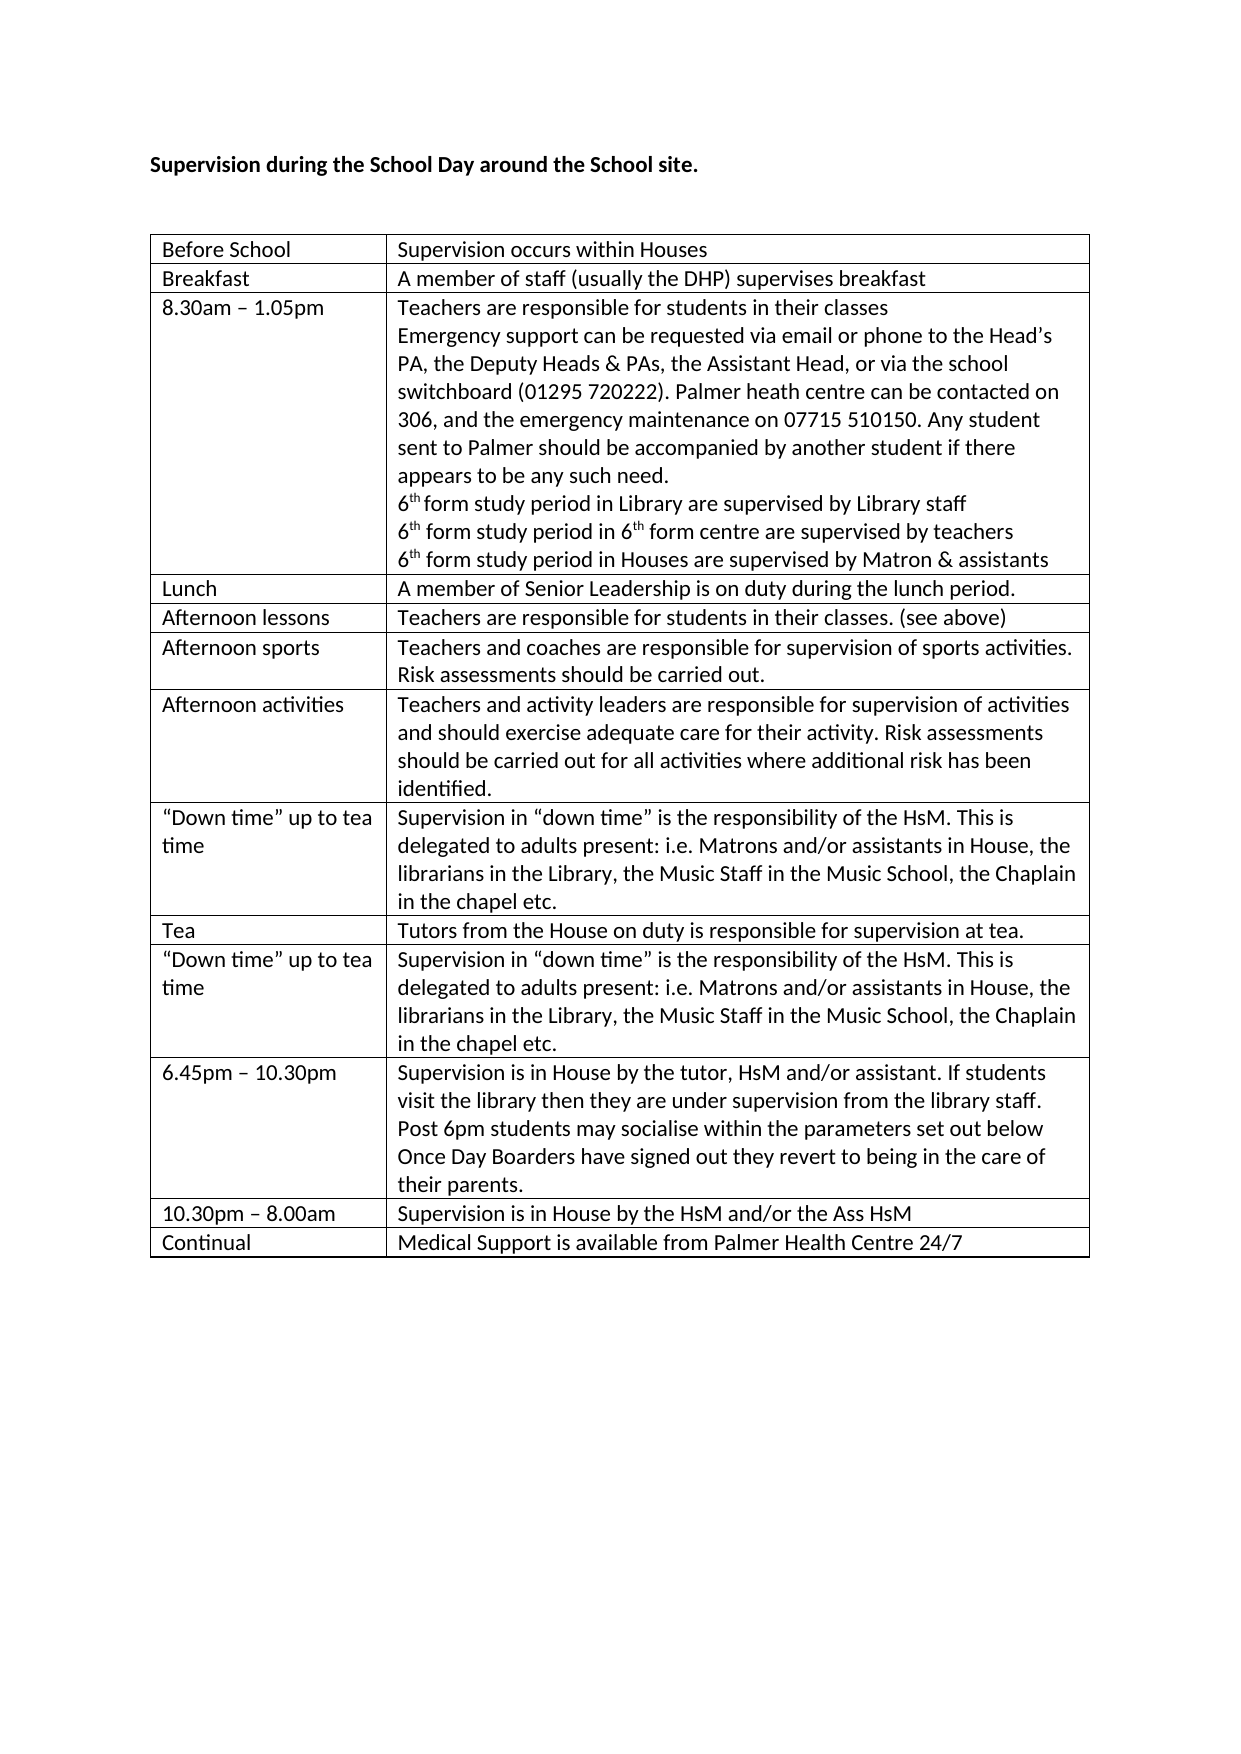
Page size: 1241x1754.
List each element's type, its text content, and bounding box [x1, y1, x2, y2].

table_cell Tea [151, 916, 386, 944]
table_header Before School [151, 235, 386, 263]
table_cell Supervision in “down time” is the responsibility of the HsM. This is delegated to adults present: i.e. Matrons and/or assistants in House, the librarians in the Library, the Music Staff in the Music School, the Chaplain in the chapel etc. [387, 803, 1089, 915]
table_cell 8.30am – 1.05pm [151, 293, 386, 573]
table_cell 6.45pm – 10.30pm [151, 1058, 386, 1198]
table_cell A member of staff (usually the DHP) supervises breakfast [387, 264, 1089, 292]
table_cell Afternoon sports [151, 633, 386, 689]
table_cell Supervision in “down time” is the responsibility of the HsM. This is delegated to adults present: i.e. Matrons and/or assistants in House, the librarians in the Library, the Music Staff in the Music School, the Chaplain in the chapel etc. [387, 945, 1089, 1057]
table_cell 10.30pm – 8.00am [151, 1199, 386, 1227]
text Supervision during the School Day around the School site. [150, 150, 1090, 178]
table_cell Teachers and coaches are responsible for supervision of sports activities. Risk assessments should be carried out. [387, 633, 1089, 689]
table_cell Continual [151, 1228, 386, 1256]
table_cell Tutors from the House on duty is responsible for supervision at tea. [387, 916, 1089, 944]
table_cell Afternoon activities [151, 690, 386, 802]
table_cell “Down time” up to tea time [151, 945, 386, 1057]
table_header Supervision occurs within Houses [387, 235, 1089, 263]
table_cell A member of Senior Leadership is on duty during the lunch period. [387, 575, 1089, 602]
table_cell Lunch [151, 575, 386, 602]
table_cell Supervision is in House by the tutor, HsM and/or assistant. If students visit the library then they are under supervision from the library staff. Post 6pm students may socialise within the parameters set out below Once Day Boarders have signed out they revert to being in the care of their parents. [387, 1058, 1089, 1198]
table_cell Teachers are responsible for students in their classes. (see above) [387, 604, 1089, 632]
table_cell Afternoon lessons [151, 604, 386, 632]
table_cell Teachers and activity leaders are responsible for supervision of activities and should exercise adequate care for their activity. Risk assessments should be carried out for all activities where additional risk has been identified. [387, 690, 1089, 802]
table_cell Breakfast [151, 264, 386, 292]
table_cell Supervision is in House by the HsM and/or the Ass HsM [387, 1199, 1089, 1227]
table_cell Teachers are responsible for students in their classes Emergency support can be requested via email or phone to the Head’s PA, the Deputy Heads & PAs, the Assistant Head, or via the school switchboard (01295 720222). Palmer heath centre can be contacted on 306, and the emergency maintenance on 07715 510150. Any student sent to Palmer should be accompanied by another student if there appears to be any such need. 6th form study period in Library are supervised by Library staff 6th form study period in 6th form centre are supervised by teachers 6th form study period in Houses are supervised by Matron & assistants [387, 293, 1089, 573]
table_cell Medical Support is available from Palmer Health Centre 24/7 [387, 1228, 1089, 1256]
table_cell “Down time” up to tea time [151, 803, 386, 915]
